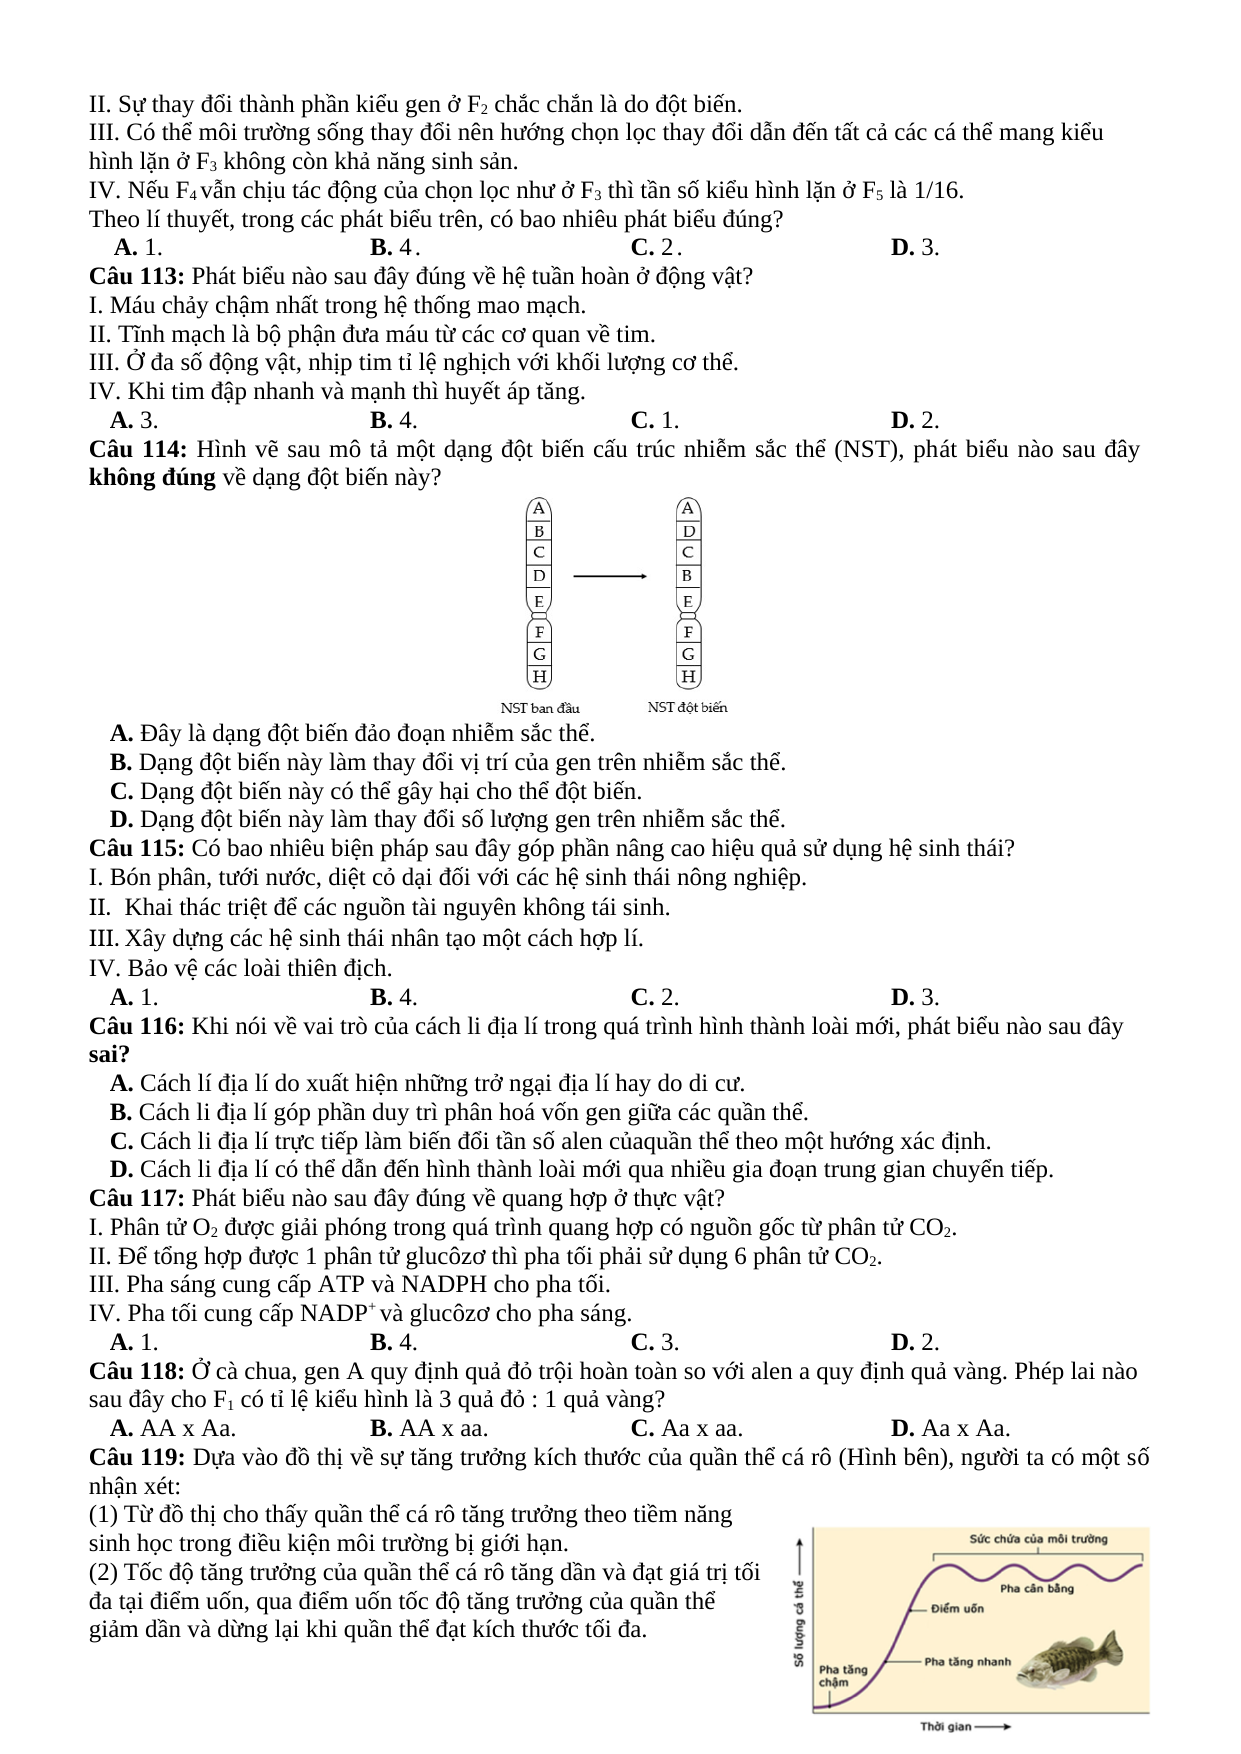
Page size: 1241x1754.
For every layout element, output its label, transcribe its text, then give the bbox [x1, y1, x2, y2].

text II. Để tổng hợp được 1 phân tử glucôzơ thì pha tối phải sử dụng 6 phân tử CO2. [89, 1241, 1152, 1269]
text A. 3. B. 4. C. 1. D. 2. [89, 405, 1152, 434]
list Khai thác triệt để các nguồn tài nguyên không tái sinh. [89, 891, 1150, 922]
text IV. Khi tim đập nhanh và mạnh thì huyết áp tăng. [89, 376, 1152, 405]
text IV. Nếu F4 vẫn chịu tác động của chọn lọc như ở F3 thì tần số kiểu hình lặn ở F5 là 1/16. [89, 175, 1151, 204]
text D. Dạng đột biến này làm thay đổi số lượng gen trên nhiễm sắc thể. [89, 804, 1152, 833]
text I. Máu chảy chậm nhất trong hệ thống mao mạch. [89, 290, 1152, 319]
text II. Tĩnh mạch là bộ phận đưa máu từ các cơ quan về tim. [89, 319, 1152, 347]
picture [495, 491, 746, 719]
text Theo lí thuyết, trong các phát biểu trên, có bao nhiêu phát biểu đúng? [89, 204, 1151, 232]
text IV. Pha tối cung cấp NADP+ và glucôzơ cho pha sáng. [89, 1298, 1152, 1327]
text B. Cách li địa lí góp phần duy trì phân hoá vốn gen giữa các quần thể. [89, 1097, 1152, 1126]
text (2) Tốc độ tăng trưởng của quần thể cá rô tăng dần và đạt giá trị tối đa tại điểm uốn, qua điểm uốn tốc độ tăng trưởng của quần thể giảm dần và dừng lại khi quần thể đạt kích thước tối đa. [89, 1557, 788, 1643]
text Câu 114: Hình vẽ sau mô tả một dạng đột biến cấu trúc nhiễm sắc thể (NST), phát biểu nào sau đây không đúng về dạng đột biến này? [89, 434, 1142, 491]
text A. AA x Aa. B. AA x aa. C. Aa x aa. D. Aa x Aa. [89, 1413, 1152, 1442]
text Câu 115: Có bao nhiêu biện pháp sau đây góp phần nâng cao hiệu quả sử dụng hệ sinh thái? [89, 833, 1150, 862]
text I. Phân tử O2 được giải phóng trong quá trình quang hợp có nguồn gốc từ phân tử CO2. [89, 1212, 1152, 1241]
text Câu 116: Khi nói về vai trò của cách li địa lí trong quá trình hình thành loài mới, phát biểu nào sau đây sai? [89, 1011, 1152, 1068]
text Câu 117: Phát biểu nào sau đây đúng về quang hợp ở thực vật? [89, 1183, 1152, 1212]
text (1) Từ đồ thị cho thấy quần thể cá rô tăng trưởng theo tiềm năng sinh học trong điều kiện môi trường bị giới hạn. [89, 1499, 1152, 1557]
text A. 1. B. 4. C. 3. D. 2. [89, 1327, 1152, 1356]
text C. Cách li địa lí trực tiếp làm biến đổi tần số alen củaquần thể theo một hướng xác định. [89, 1126, 1152, 1154]
text I. Bón phân, tưới nước, diệt cỏ dại đối với các hệ sinh thái nông nghiệp. [89, 862, 1150, 891]
text III. Ở đa số động vật, nhịp tim tỉ lệ nghịch với khối lượng cơ thể. [89, 347, 1152, 376]
text III. Pha sáng cung cấp ATP và NADPH cho pha tối. [89, 1269, 1152, 1298]
text Câu 119: Dựa vào đồ thị về sự tăng trưởng kích thước của quần thể cá rô (Hình bên), người ta có một số nhận xét: [89, 1442, 1152, 1499]
text B. Dạng đột biến này làm thay đổi vị trí của gen trên nhiễm sắc thể. [89, 747, 1152, 776]
text Câu 118: Ở cà chua, gen A quy định quả đỏ trội hoàn toàn so với alen a quy định quả vàng. Phép lai nào sau đây cho F1 có tỉ lệ kiểu hình là 3 quả đỏ : 1 quả vàng? [89, 1356, 1152, 1413]
text A. 1. B. 4. C. 2. D. 3. [89, 982, 1152, 1011]
text IV. Bảo vệ các loài thiên địch. [89, 953, 1152, 982]
text C. Dạng đột biến này có thể gây hại cho thể đột biến. [89, 776, 1152, 804]
text A. 1. B. 4. C. 2. D. 3. [89, 232, 1152, 261]
list Xây dựng các hệ sinh thái nhân tạo một cách hợp lí. [89, 922, 1150, 953]
text III. Có thể môi trường sống thay đổi nên hướng chọn lọc thay đổi dẫn đến tất cả các cá thể mang kiểu hình lặn ở F3 không còn khả năng sinh sản. [89, 117, 1151, 175]
text II. Sự thay đổi thành phần kiểu gen ở F2 chắc chắn là do đột biến. [89, 89, 1151, 117]
text A. Cách lí địa lí do xuất hiện những trở ngại địa lí hay do di cư. [89, 1068, 1152, 1097]
text A. Đây là dạng đột biến đảo đoạn nhiễm sắc thể. [89, 718, 1152, 747]
picture [788, 1517, 1152, 1733]
text Câu 113: Phát biểu nào sau đây đúng về hệ tuần hoàn ở động vật? [89, 261, 1152, 290]
text D. Cách li địa lí có thể dẫn đến hình thành loài mới qua nhiều gia đoạn trung gian chuyển tiếp. [89, 1154, 1152, 1183]
